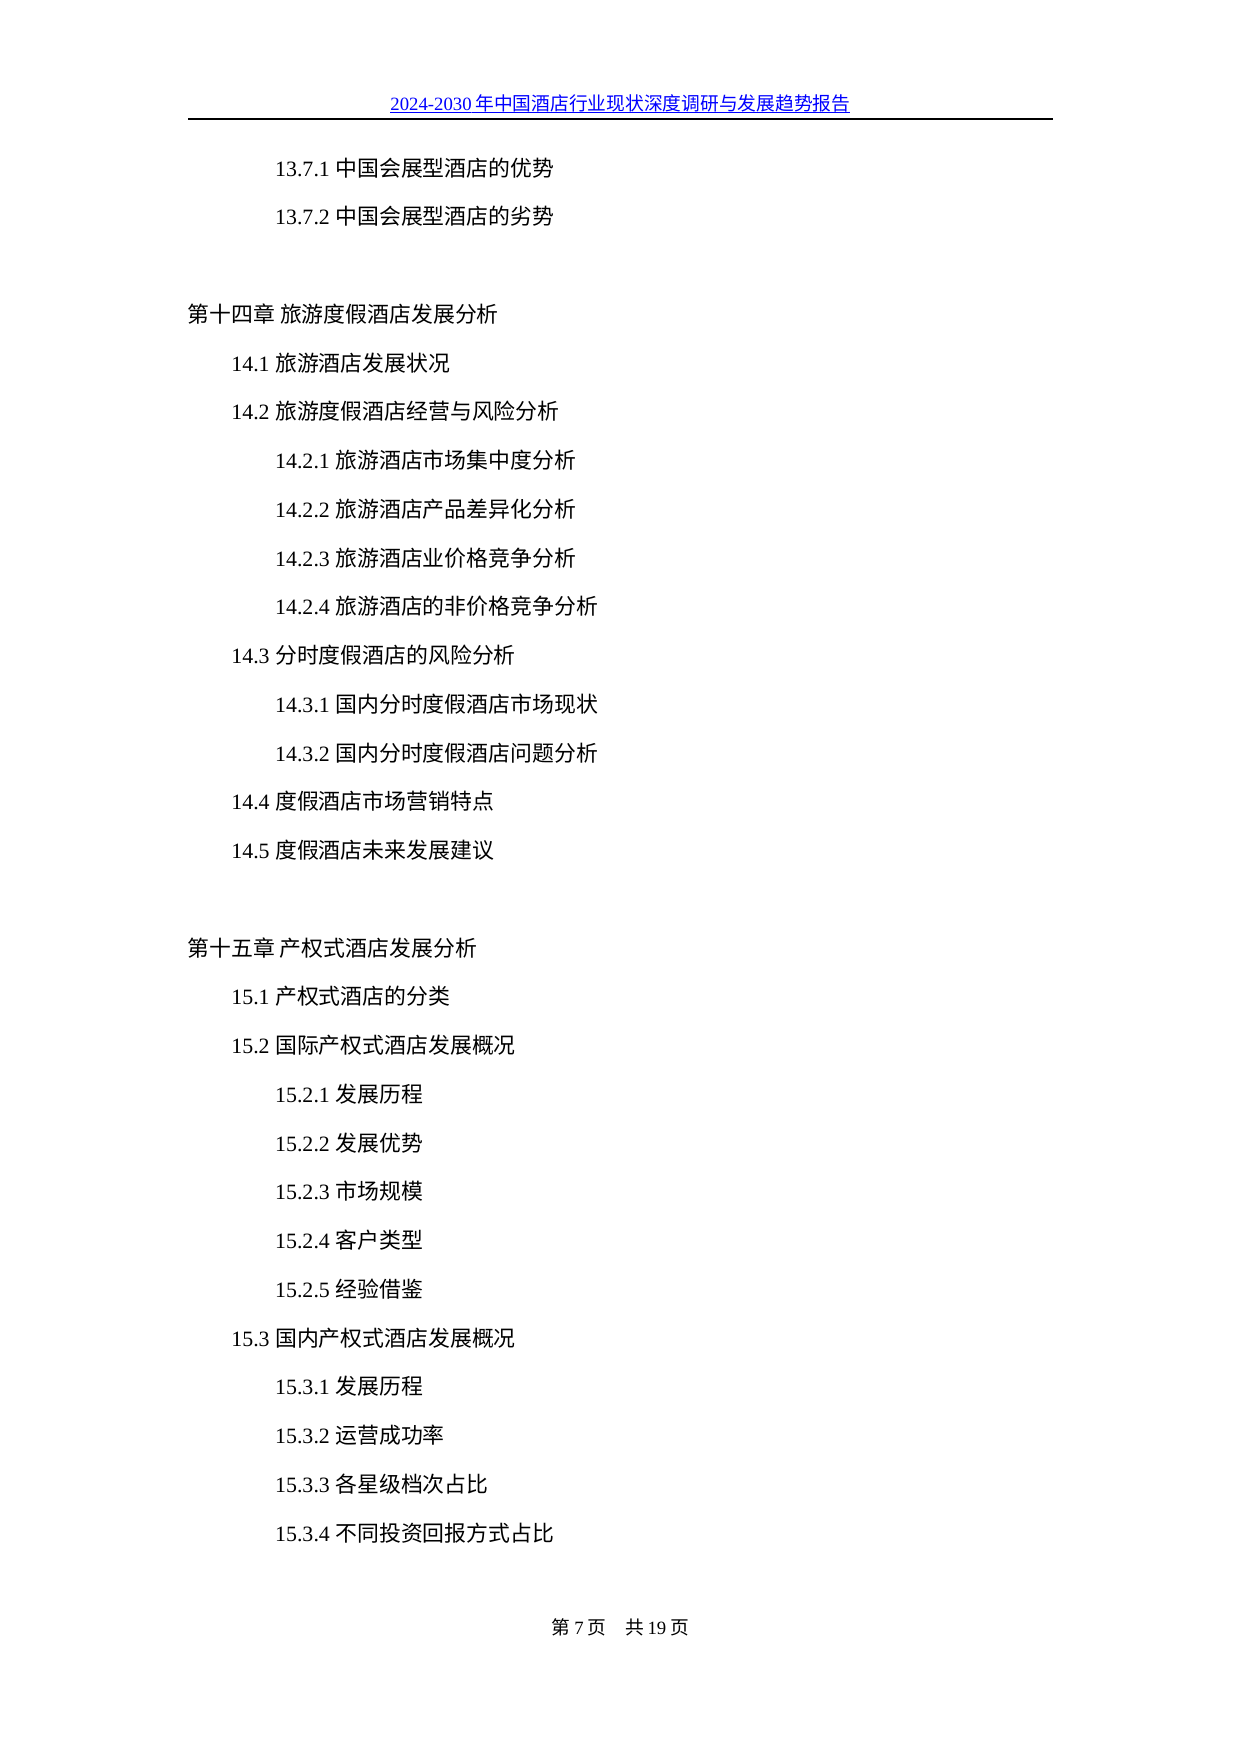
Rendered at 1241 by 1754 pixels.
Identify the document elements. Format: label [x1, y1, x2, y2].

text [187, 150, 1053, 1548]
